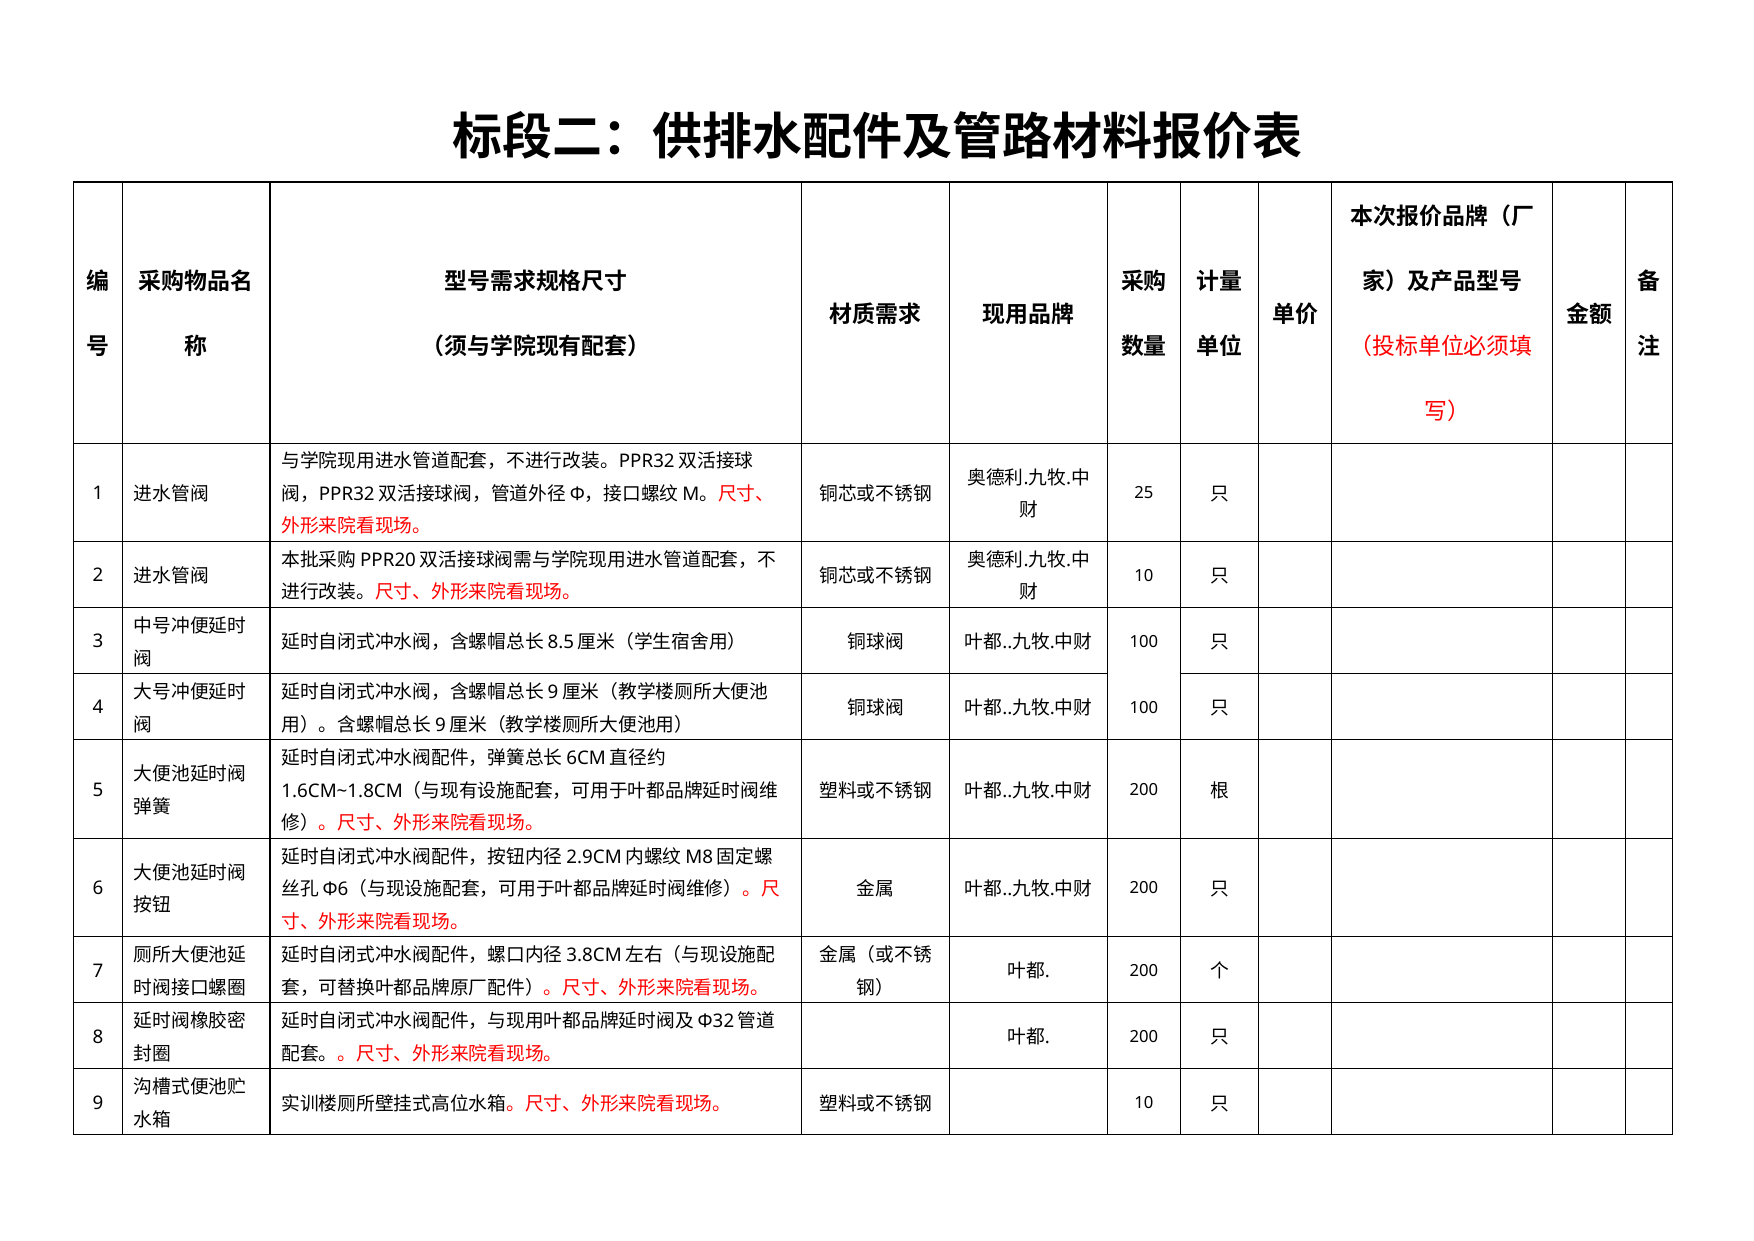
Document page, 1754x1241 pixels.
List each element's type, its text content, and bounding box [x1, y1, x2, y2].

table_cell [1626, 740, 1672, 838]
table_header 计量单位 [1181, 183, 1258, 442]
table_header 金额 [1553, 183, 1625, 442]
table_cell [1553, 542, 1625, 607]
table_cell [1626, 444, 1672, 541]
table_cell 与学院现用进水管道配套，不进行改装。PPR32双活接球阀，PPR32双活接球阀，管道外径Ф，接口螺纹M。尺寸、外形来院看现场。 [271, 444, 801, 541]
table_header 备注 [1626, 183, 1672, 442]
table_cell 25 [1108, 444, 1180, 541]
table_cell [1553, 937, 1625, 1002]
table_cell [1259, 839, 1331, 936]
table_cell [1259, 542, 1331, 607]
table_cell 实训楼厕所壁挂式高位水箱。尺寸、外形来院看现场。 [271, 1069, 801, 1134]
table_cell 大便池延时阀按钮 [123, 839, 269, 936]
table_cell [1332, 1003, 1552, 1068]
table_cell [1626, 1069, 1672, 1134]
table_cell 6 [74, 839, 122, 936]
table_cell [1259, 740, 1331, 838]
table_cell 200 [1108, 1003, 1180, 1068]
table_cell [802, 1003, 949, 1068]
table_cell 延时自闭式冲水阀配件，螺口内径3.8CM左右（与现设施配套，可替换叶都品牌原厂配件）。尺寸、外形来院看现场。 [271, 937, 801, 1002]
table_cell 本批采购PPR20双活接球阀需与学院现用进水管道配套，不进行改装。尺寸、外形来院看现场。 [271, 542, 801, 607]
table_cell [1553, 674, 1625, 739]
table_cell 8 [74, 1003, 122, 1068]
table_cell [1626, 1003, 1672, 1068]
table_cell [1332, 674, 1552, 739]
table_cell 大便池延时阀弹簧 [123, 740, 269, 838]
table_cell 铜球阀 [802, 608, 949, 673]
table_header 单价 [1259, 183, 1331, 442]
table_cell [1553, 1069, 1625, 1134]
table_cell 奥德利.九牧.中财 [950, 542, 1107, 607]
table_cell 叶都. [950, 1003, 1107, 1068]
table_cell 叶都. [950, 937, 1107, 1002]
table_cell 延时自闭式冲水阀配件，与现用叶都品牌延时阀及Φ32管道配套。。尺寸、外形来院看现场。 [271, 1003, 801, 1068]
table_cell [1626, 674, 1672, 739]
table_header 材质需求 [802, 183, 949, 442]
table_cell 只 [1181, 1003, 1258, 1068]
table_cell 只 [1181, 1069, 1258, 1134]
table_cell [1626, 839, 1672, 936]
table_header 现用品牌 [950, 183, 1107, 442]
table_cell 铜芯或不锈钢 [802, 542, 949, 607]
table_cell 2 [74, 542, 122, 607]
table_cell [950, 1069, 1107, 1134]
table_cell [1259, 1069, 1331, 1134]
table_cell 5 [74, 740, 122, 838]
table_header 本次报价品牌（厂家）及产品型号 （投标单位必须填写） [1332, 183, 1552, 442]
table_cell 延时阀橡胶密封圈 [123, 1003, 269, 1068]
table_cell 铜芯或不锈钢 [802, 444, 949, 541]
table_cell 叶都..九牧.中财 [950, 740, 1107, 838]
table_cell 延时自闭式冲水阀配件，按钮内径2.9CM内螺纹M8固定螺丝孔Ф6（与现设施配套，可用于叶都品牌延时阀维修）。尺寸、外形来院看现场。 [271, 839, 801, 936]
table_cell 4 [74, 674, 122, 739]
table_cell 厕所大便池延时阀接口螺圈 [123, 937, 269, 1002]
table_cell 只 [1181, 674, 1258, 739]
table_cell [1332, 1069, 1552, 1134]
table_cell 塑料或不锈钢 [802, 1069, 949, 1134]
table_cell [1259, 444, 1331, 541]
table_cell [1553, 444, 1625, 541]
table_cell [1332, 608, 1552, 673]
table_cell [1626, 542, 1672, 607]
table_header 型号需求规格尺寸 （须与学院现有配套） [271, 183, 801, 442]
table_cell 只 [1181, 839, 1258, 936]
table_cell 只 [1181, 444, 1258, 541]
text 标段二：供排水配件及管路材料报价表 [75, 84, 1679, 181]
table_cell [1332, 839, 1552, 936]
table_cell 200 [1108, 740, 1180, 838]
table_cell [1626, 937, 1672, 1002]
table_cell 100 [1108, 673, 1180, 739]
table_cell [1332, 542, 1552, 607]
table_header 采购数量 [1108, 183, 1180, 442]
table_cell 沟槽式便池贮水箱 [123, 1069, 269, 1134]
table_cell 延时自闭式冲水阀，含螺帽总长8.5厘米（学生宿舍用） [271, 608, 801, 673]
table_cell [1553, 608, 1625, 673]
table_cell 叶都..九牧.中财 [950, 608, 1107, 673]
table_cell 根 [1181, 740, 1258, 838]
table_cell [1553, 740, 1625, 838]
table_cell [1259, 1003, 1331, 1068]
table_cell 叶都..九牧.中财 [950, 674, 1107, 739]
table_cell 延时自闭式冲水阀配件，弹簧总长6CM直径约1.6CM~1.8CM（与现有设施配套，可用于叶都品牌延时阀维修）。尺寸、外形来院看现场。 [271, 740, 801, 838]
table_cell 100 [1108, 608, 1180, 673]
table_cell 塑料或不锈钢 [802, 740, 949, 838]
table_cell [1259, 937, 1331, 1002]
table_cell 个 [1181, 937, 1258, 1002]
table_cell 只 [1181, 608, 1258, 673]
table_cell [1332, 444, 1552, 541]
table_cell [1332, 740, 1552, 838]
table_cell 200 [1108, 839, 1180, 936]
table_cell [1259, 608, 1331, 673]
table_cell 中号冲便延时阀 [123, 608, 269, 673]
table_cell [1259, 674, 1331, 739]
table_cell 只 [1181, 542, 1258, 607]
table_cell 金属 [802, 839, 949, 936]
table_cell 延时自闭式冲水阀，含螺帽总长9厘米（教学楼厕所大便池用）。含螺帽总长9厘米（教学楼厕所大便池用） [271, 674, 801, 739]
table_cell 进水管阀 [123, 444, 269, 541]
table_cell 200 [1108, 937, 1180, 1002]
table_header 采购物品名称 [123, 183, 269, 442]
table_cell [1553, 1003, 1625, 1068]
table_cell 7 [74, 937, 122, 1002]
table_cell [1332, 937, 1552, 1002]
table_cell 3 [74, 608, 122, 673]
table_cell [1626, 608, 1672, 673]
table_cell 叶都..九牧.中财 [950, 839, 1107, 936]
table_header 编号 [74, 183, 122, 442]
table_cell 大号冲便延时阀 [123, 674, 269, 739]
table_cell 金属（或不锈钢） [802, 937, 949, 1002]
table_cell 9 [74, 1069, 122, 1134]
table_cell 10 [1108, 542, 1180, 607]
table_cell 铜球阀 [802, 674, 949, 739]
table_cell [1553, 839, 1625, 936]
table_cell 进水管阀 [123, 542, 269, 607]
table_cell 10 [1108, 1069, 1180, 1134]
table_cell 奥德利.九牧.中财 [950, 444, 1107, 541]
table_cell 1 [74, 444, 122, 541]
